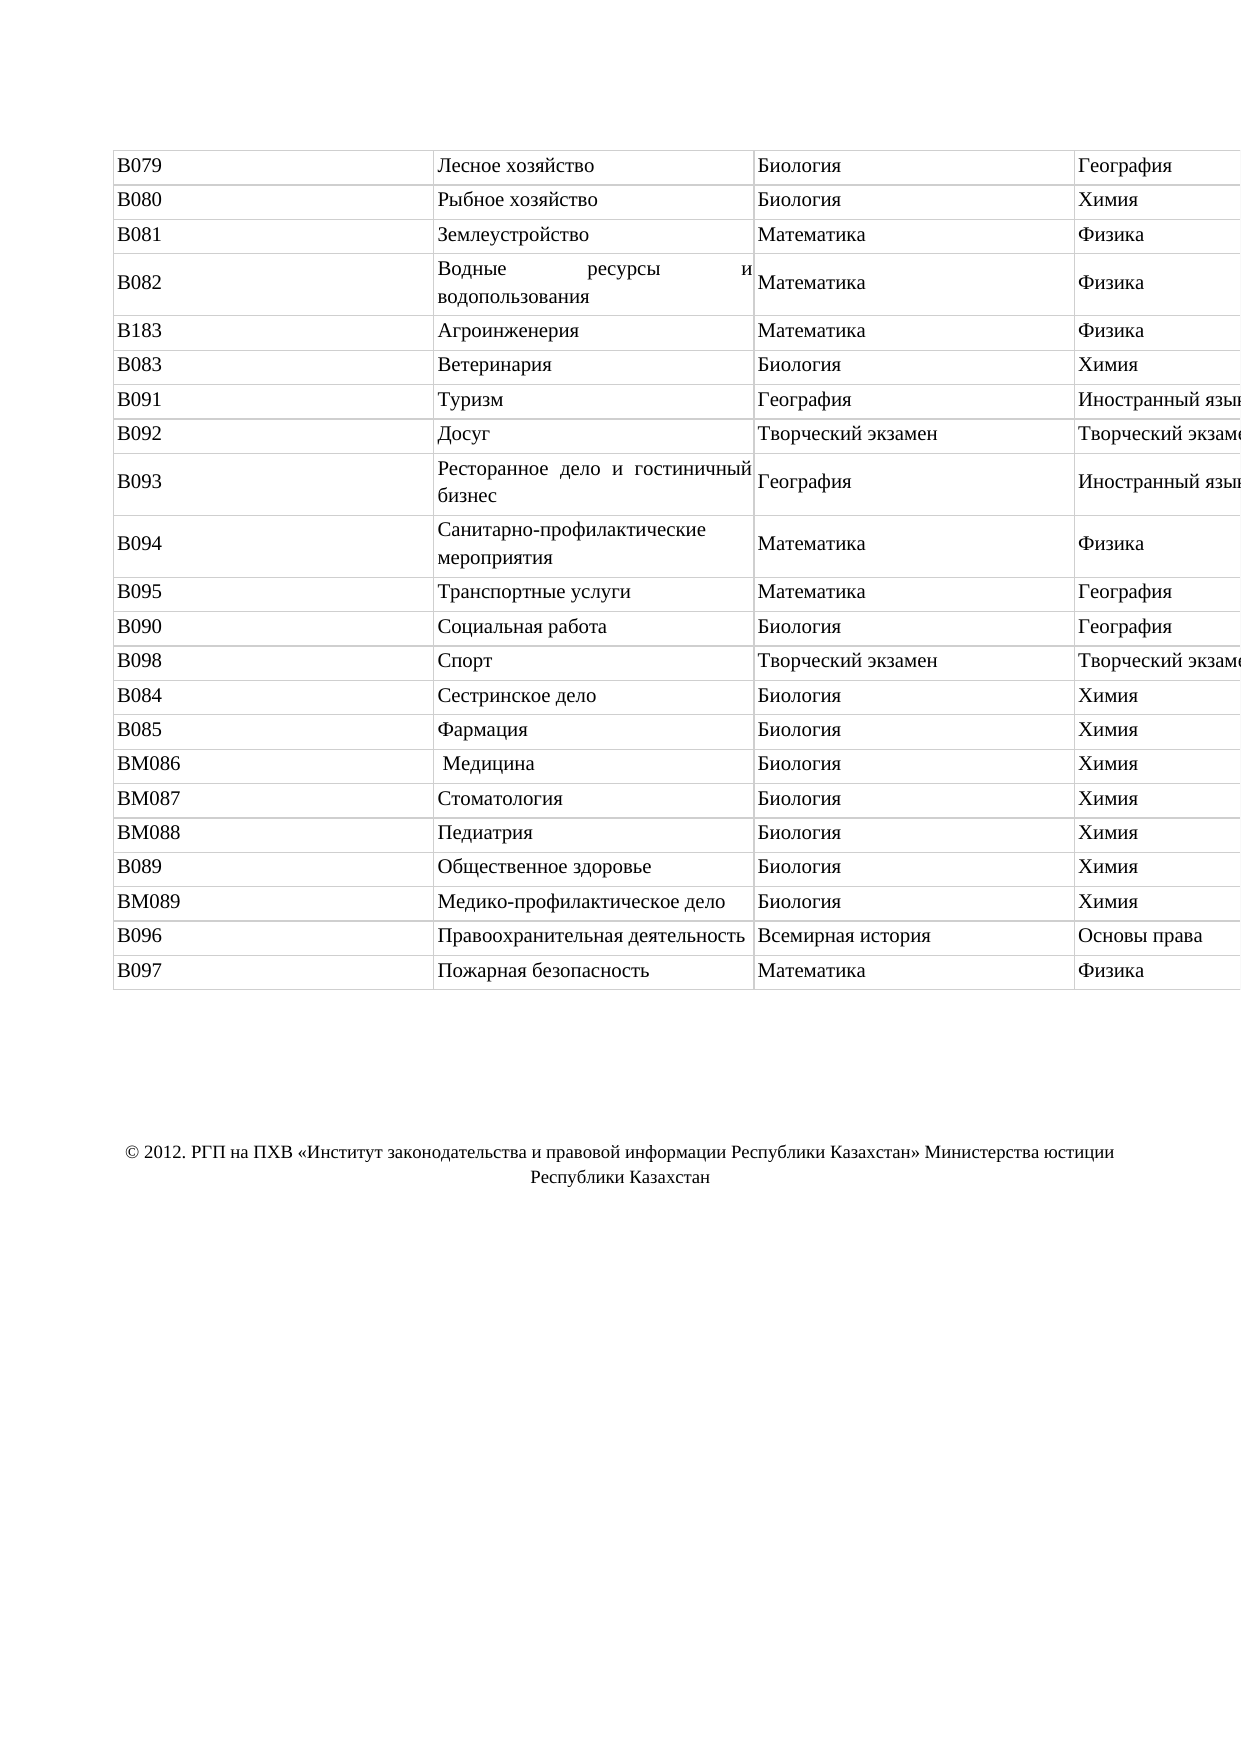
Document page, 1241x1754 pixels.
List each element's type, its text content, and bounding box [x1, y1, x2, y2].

table_cell Общественное здоровье [434, 853, 753, 886]
table_cell В096 [114, 922, 433, 955]
table_cell Математика [755, 254, 1074, 315]
table_cell Досуг [434, 420, 753, 453]
table_cell Педиатрия [434, 819, 753, 852]
table_cell Туризм [434, 385, 753, 418]
table_cell В079 [114, 151, 433, 184]
table_cell В082 [114, 254, 433, 315]
table_cell Санитарно-профилактические мероприятия [434, 516, 753, 577]
table_cell Физика [1075, 254, 1240, 315]
table_cell География [1075, 151, 1240, 184]
table_cell Стоматология [434, 784, 753, 817]
table_cell Биология [755, 784, 1074, 817]
table_cell Химия [1075, 715, 1240, 748]
table_cell В084 [114, 681, 433, 714]
table_cell Химия [1075, 784, 1240, 817]
table_cell Биология [755, 750, 1074, 783]
table_cell В083 [114, 351, 433, 384]
table_cell Физика [1075, 516, 1240, 577]
table_cell В080 [114, 186, 433, 219]
table_cell Математика [755, 956, 1074, 989]
table_cell Медицина [434, 750, 753, 783]
table_cell Рыбное хозяйство [434, 186, 753, 219]
table_cell Физика [1075, 220, 1240, 253]
table_cell Химия [1075, 186, 1240, 219]
table_cell Биология [755, 819, 1074, 852]
table_cell Физика [1075, 956, 1240, 989]
table_cell В092 [114, 420, 433, 453]
table_cell География [755, 454, 1074, 514]
table_cell Иностранный язык [1075, 385, 1240, 418]
table_cell Биология [755, 681, 1074, 714]
table_cell В098 [114, 647, 433, 680]
table_cell Основы права [1075, 922, 1240, 955]
table_cell Химия [1075, 681, 1240, 714]
table_cell Химия [1075, 819, 1240, 852]
table_cell Творческий экзамен [1075, 420, 1240, 453]
table_cell В090 [114, 612, 433, 645]
table_cell Транспортные услуги [434, 578, 753, 611]
table_cell Творческий экзамен [755, 647, 1074, 680]
table_cell Спорт [434, 647, 753, 680]
table_cell В093 [114, 454, 433, 514]
table_cell Медико-профилактическое дело [434, 887, 753, 920]
table_cell География [1075, 578, 1240, 611]
table_cell В089 [114, 853, 433, 886]
table_cell География [1075, 612, 1240, 645]
table_cell ВМ087 [114, 784, 433, 817]
table_cell Физика [1075, 316, 1240, 349]
table_cell Фармация [434, 715, 753, 748]
table_cell ВМ088 [114, 819, 433, 852]
table_cell Землеустройство [434, 220, 753, 253]
table_cell Лесное хозяйство [434, 151, 753, 184]
table_cell В095 [114, 578, 433, 611]
table_cell Химия [1075, 351, 1240, 384]
table_cell Математика [755, 316, 1074, 349]
table_cell Биология [755, 151, 1074, 184]
table_cell В094 [114, 516, 433, 577]
table_cell Всемирная история [755, 922, 1074, 955]
table_cell Биология [755, 853, 1074, 886]
table_cell В081 [114, 220, 433, 253]
table_cell ВМ086 [114, 750, 433, 783]
table_cell Ресторанное дело и гостиничный бизнес [434, 454, 753, 514]
table_cell Иностранный язык [1075, 454, 1240, 514]
table_cell Химия [1075, 853, 1240, 886]
table_cell Математика [755, 578, 1074, 611]
table_cell В085 [114, 715, 433, 748]
table_cell Биология [755, 612, 1074, 645]
table_cell В091 [114, 385, 433, 418]
table_cell Ветеринария [434, 351, 753, 384]
table_cell Химия [1075, 750, 1240, 783]
table_cell Математика [755, 516, 1074, 577]
table_cell Социальная работа [434, 612, 753, 645]
table_cell Сестринское дело [434, 681, 753, 714]
table_cell В097 [114, 956, 433, 989]
table_cell Биология [755, 186, 1074, 219]
table_cell Биология [755, 715, 1074, 748]
table_cell Математика [755, 220, 1074, 253]
table_cell Водные ресурсы и водопользования [434, 254, 753, 315]
table_cell Творческий экзамен [755, 420, 1074, 453]
table_cell Биология [755, 887, 1074, 920]
table_cell География [755, 385, 1074, 418]
table_cell Агроинженерия [434, 316, 753, 349]
table_cell Правоохранительная деятельность [434, 922, 753, 955]
table_cell Химия [1075, 887, 1240, 920]
table_cell ВМ089 [114, 887, 433, 920]
text © 2012. РГП на ПХВ «Институт законодательства и правовой информации Республики Казахстан» Министерства юстиции Республики Казахстан [112, 1141, 1128, 1188]
table_cell В183 [114, 316, 433, 349]
table_cell Биология [755, 351, 1074, 384]
table_cell Пожарная безопасность [434, 956, 753, 989]
table_cell Творческий экзамен [1075, 647, 1240, 680]
